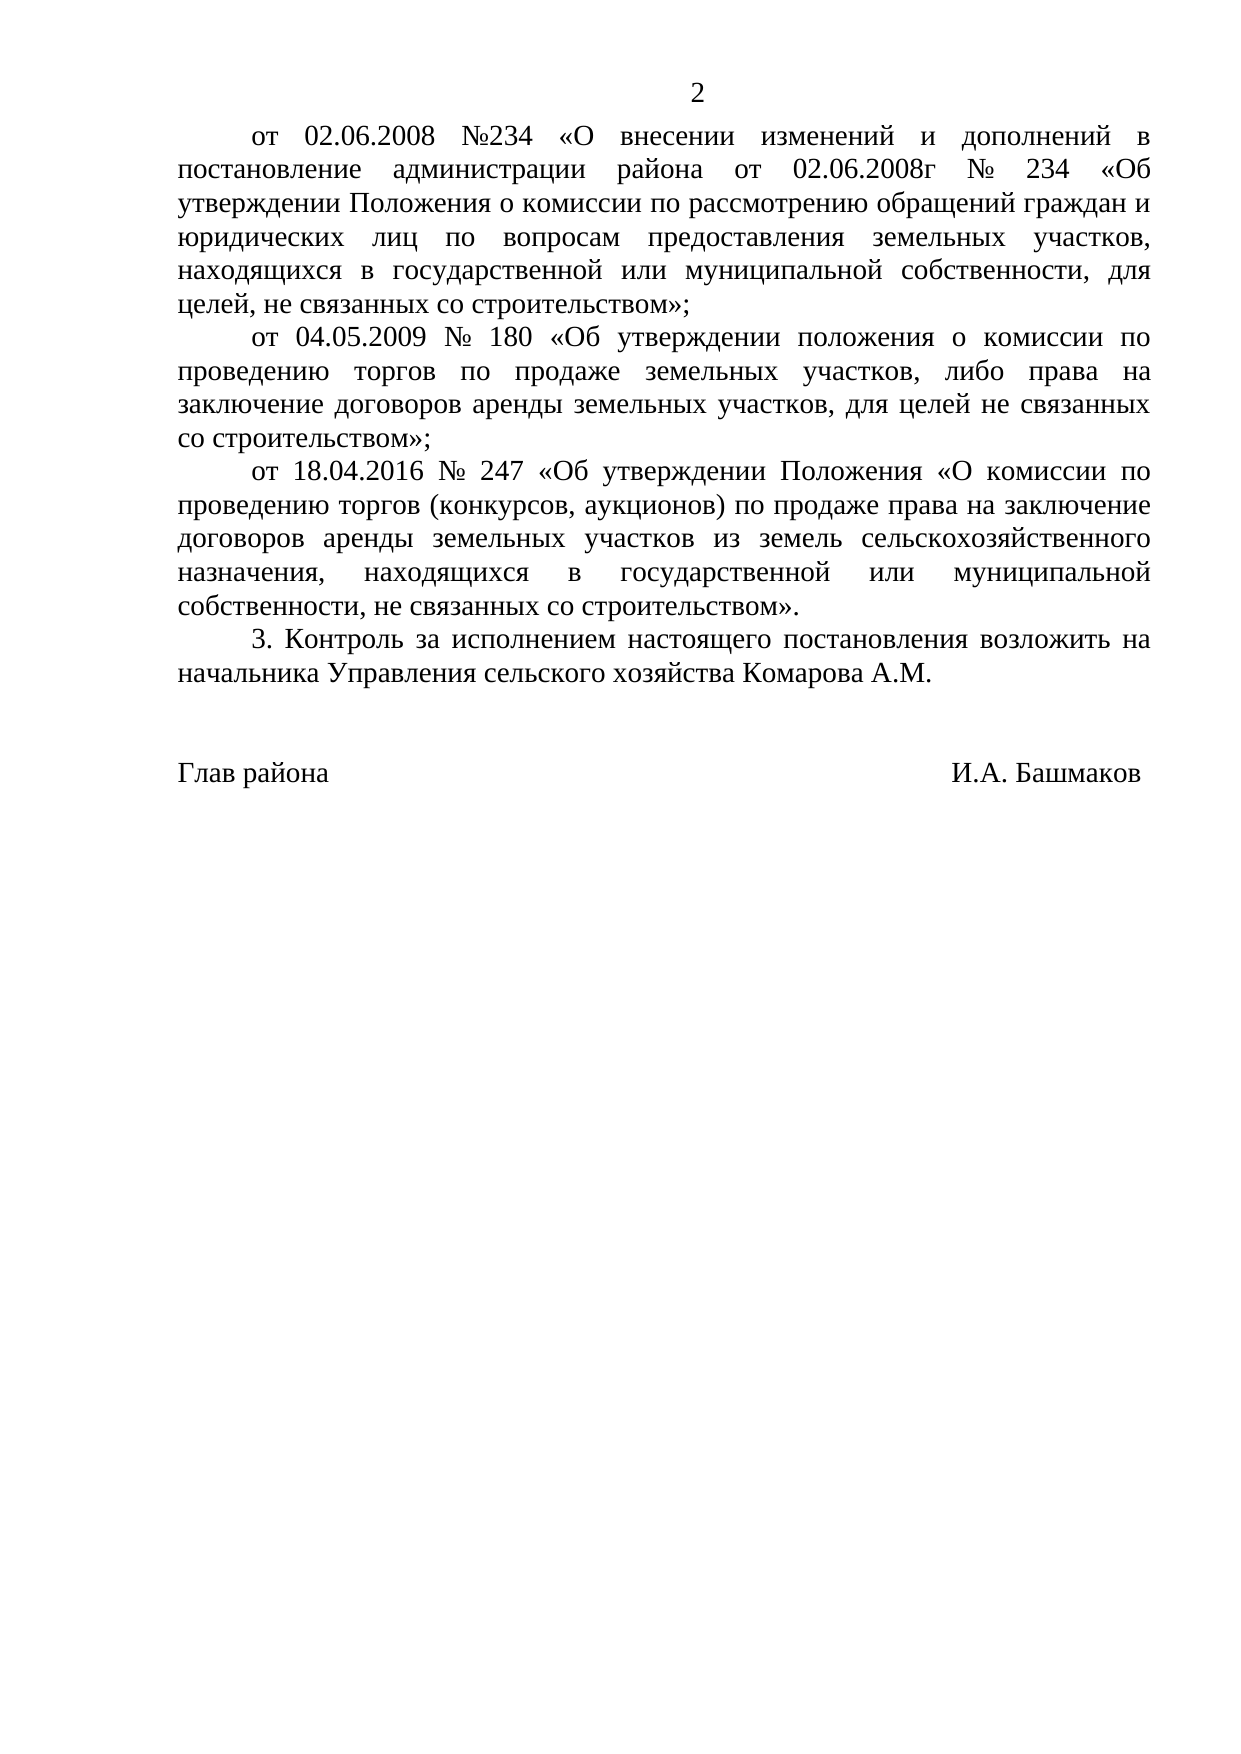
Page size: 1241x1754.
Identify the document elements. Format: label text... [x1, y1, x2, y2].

text от 04.05.2009 № 180 «Об утверждении положения о комиссии по проведению торгов по продаже земельных участков, либо права на заключение договоров аренды земельных участков, для целей не связанных со строительством»; [177, 319, 1152, 453]
text от 18.04.2016 № 247 «Об утверждении Положения «О комиссии по проведению торгов (конкурсов, аукционов) по продаже права на заключение договоров аренды земельных участков из земель сельскохозяйственного назначения, находящихся в государственной или муниципальной собственности, не связанных со строительством». [177, 453, 1152, 621]
text 3. Контроль за исполнением настоящего постановления возложить на начальника Управления сельского хозяйства Комарова А.М. [177, 621, 1152, 688]
text Глав района И.А. Башмаков [177, 755, 1152, 789]
text от 02.06.2008 №234 «О внесении изменений и дополнений в постановление администрации района от 02.06.2008г № 234 «Об утверждении Положения о комиссии по рассмотрению обращений граждан и юридических лиц по вопросам предоставления земельных участков, находящихся в государственной или муниципальной собственности, для целей, не связанных со строительством»; [177, 118, 1152, 319]
